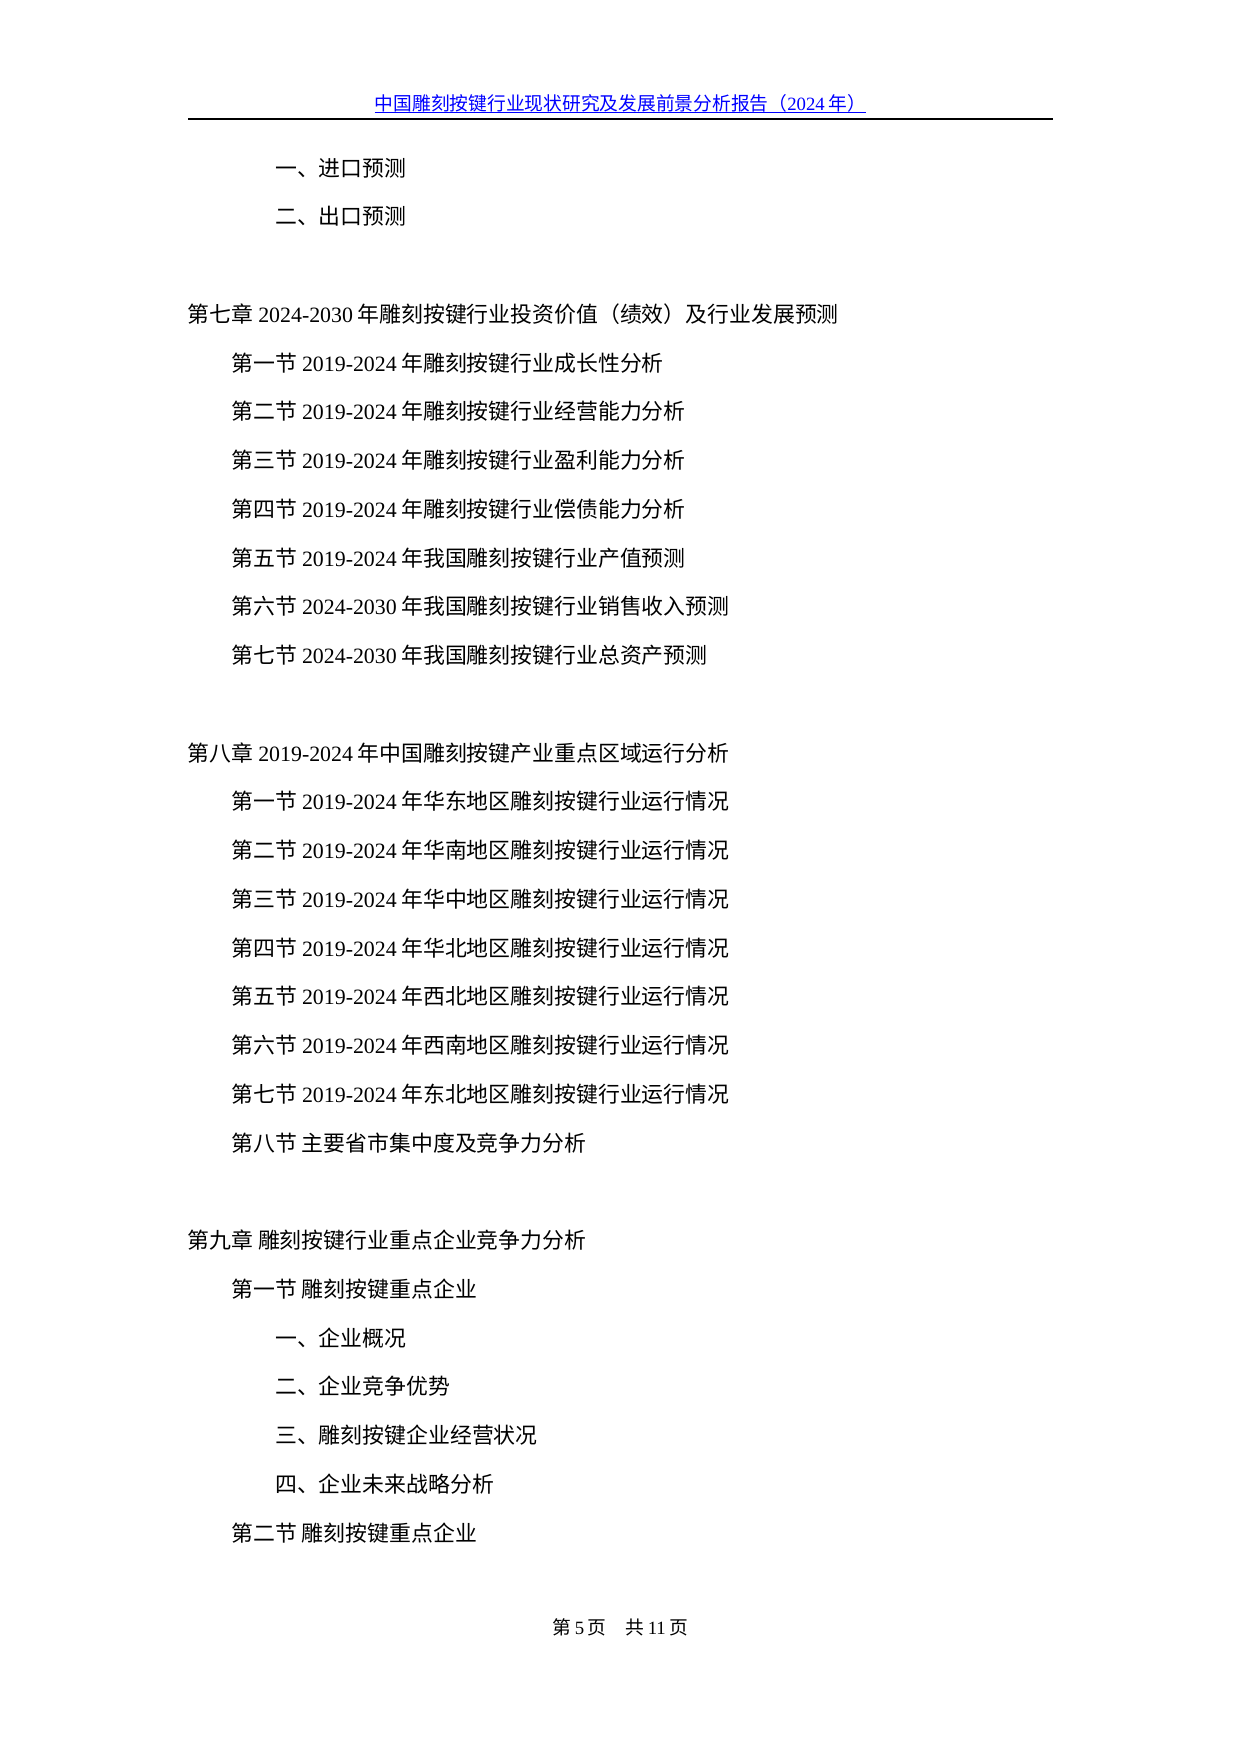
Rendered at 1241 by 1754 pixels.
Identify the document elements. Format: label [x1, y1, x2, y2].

text [187, 150, 1053, 1548]
